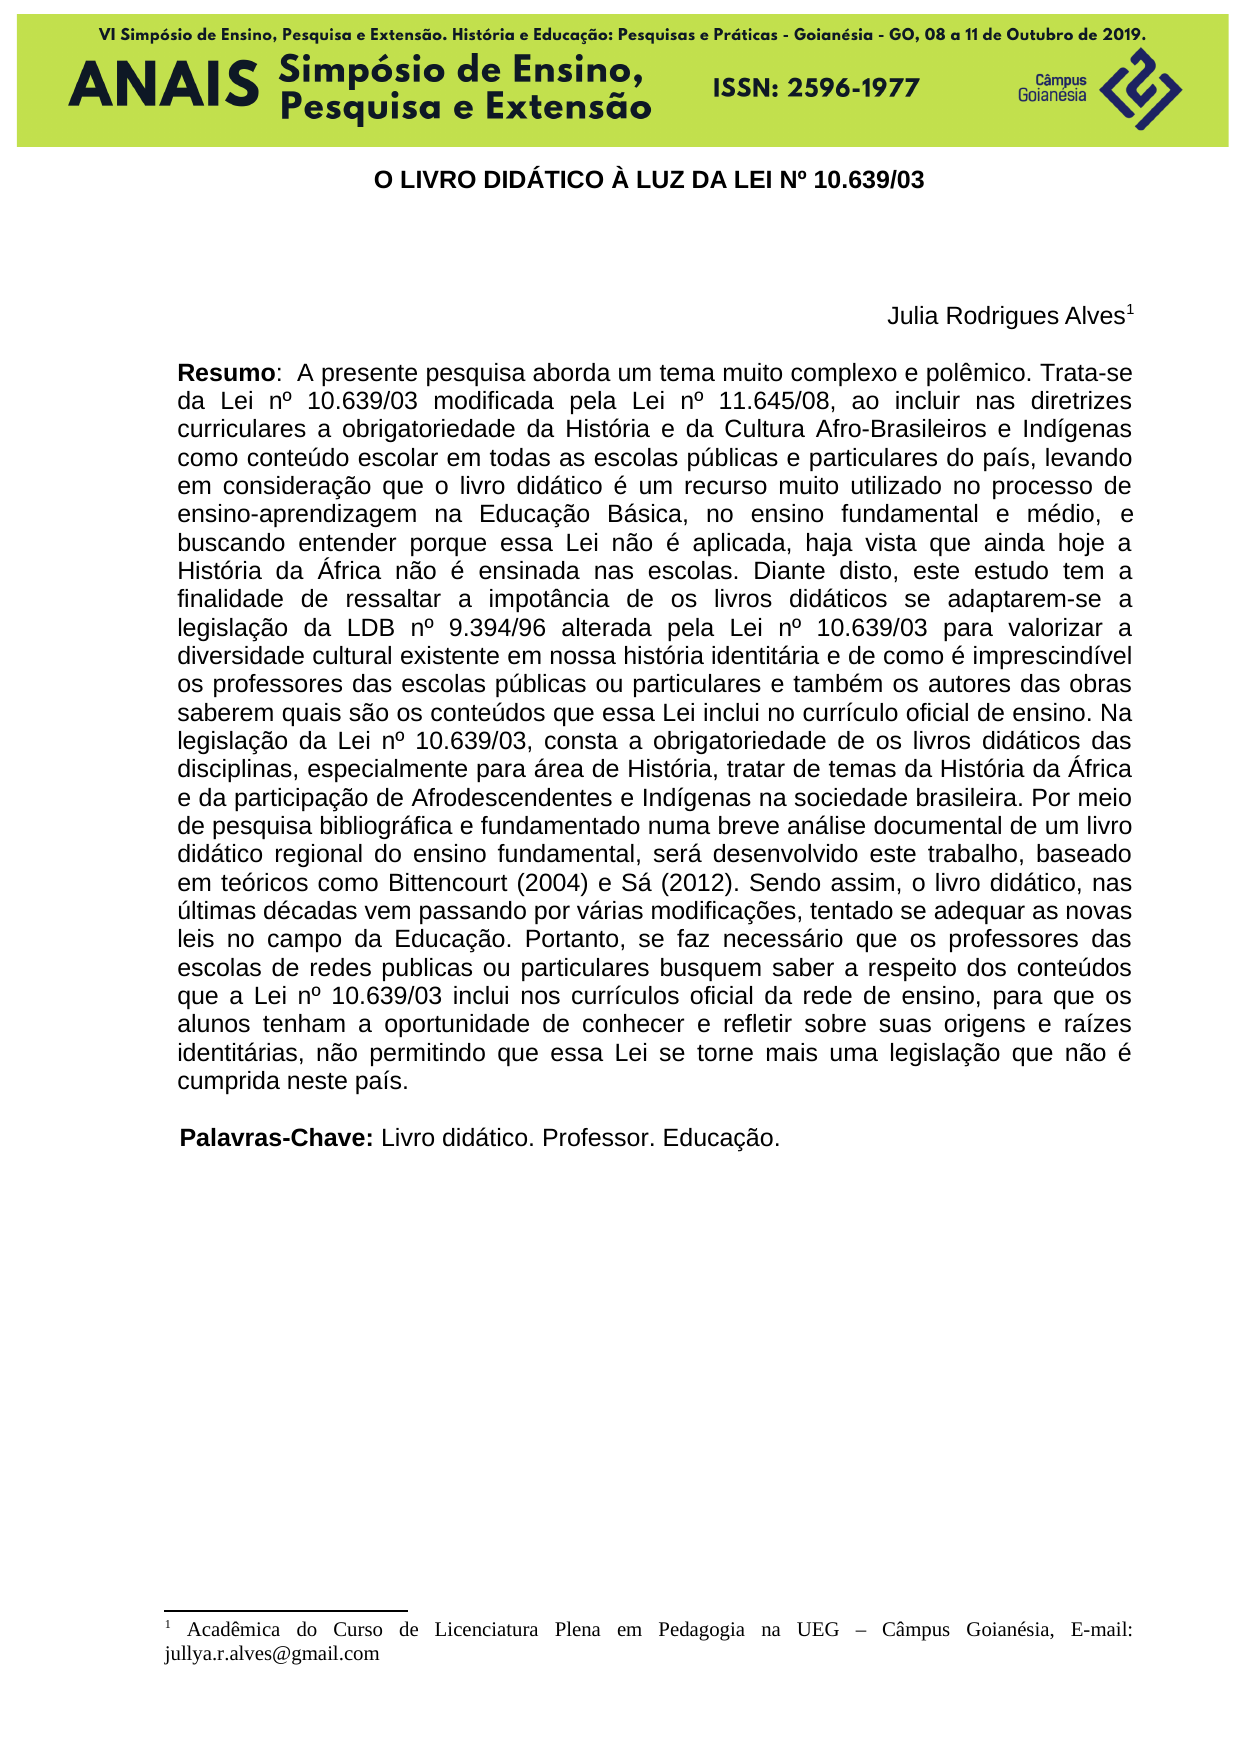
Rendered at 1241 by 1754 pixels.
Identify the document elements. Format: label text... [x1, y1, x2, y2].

picture [16, 14, 1229, 147]
text O LIVRO DIDÁTICO À LUZ DA LEI Nº 10.639/03 [164, 164, 1134, 193]
text Palavras-Chave: Livro didático. Professor. Educação. [179, 1123, 1134, 1152]
subtitle Resumo: A presente pesquisa aborda um tema muito complexo e polêmico. Trata-se da Lei nº 10.639/03 modificada pela Lei nº 11.645/08, ao incluir nas diretrizes curriculares a obrigatoriedade da História e da Cultura Afro-Brasileiros e Indígenas como conteúdo escolar em todas as escolas públicas e particulares do país, levando em consideração que o livro didático é um recurso muito utilizado no processo de ensino-aprendizagem na Educação Básica, no ensino fundamental e médio, e buscando entender porque essa Lei não é aplicada, haja vista que ainda hoje a História da África não é ensinada nas escolas. Diante disto, este estudo tem a finalidade de ressaltar a impotância de os livros didáticos se adaptarem-se a legislação da LDB nº 9.394/96 alterada pela Lei nº 10.639/03 para valorizar a diversidade cultural existente em nossa história identitária e de como é imprescindível os professores das escolas públicas ou particulares e também os autores das obras saberem quais são os conteúdos que essa Lei inclui no currículo oficial de ensino. Na legislação da Lei nº 10.639/03, consta a obrigatoriedade de os livros didáticos das disciplinas, especialmente para área de História, tratar de temas da História da África e da participação de Afrodescendentes e Indígenas na sociedade brasileira. Por meio de pesquisa bibliográfica e fundamentado numa breve análise documental de um livro didático regional do ensino fundamental, será desenvolvido este trabalho, baseado em teóricos como Bittencourt (2004) e Sá (2012). Sendo assim, o livro didático, nas últimas décadas vem passando por várias modificações, tentado se adequar as novas leis no campo da Educação. Portanto, se faz necessário que os professores das escolas de redes publicas ou particulares busquem saber a respeito dos conteúdos que a Lei nº 10.639/03 inclui nos currículos oficial da rede de ensino, para que os alunos tenham a oportunidade de conhecer e refletir sobre suas origens e raízes identitárias, não permitindo que essa Lei se torne mais uma legislação que não é cumprida neste país. [177, 358, 1134, 1095]
text Julia Rodrigues Alves [164, 301, 1134, 329]
